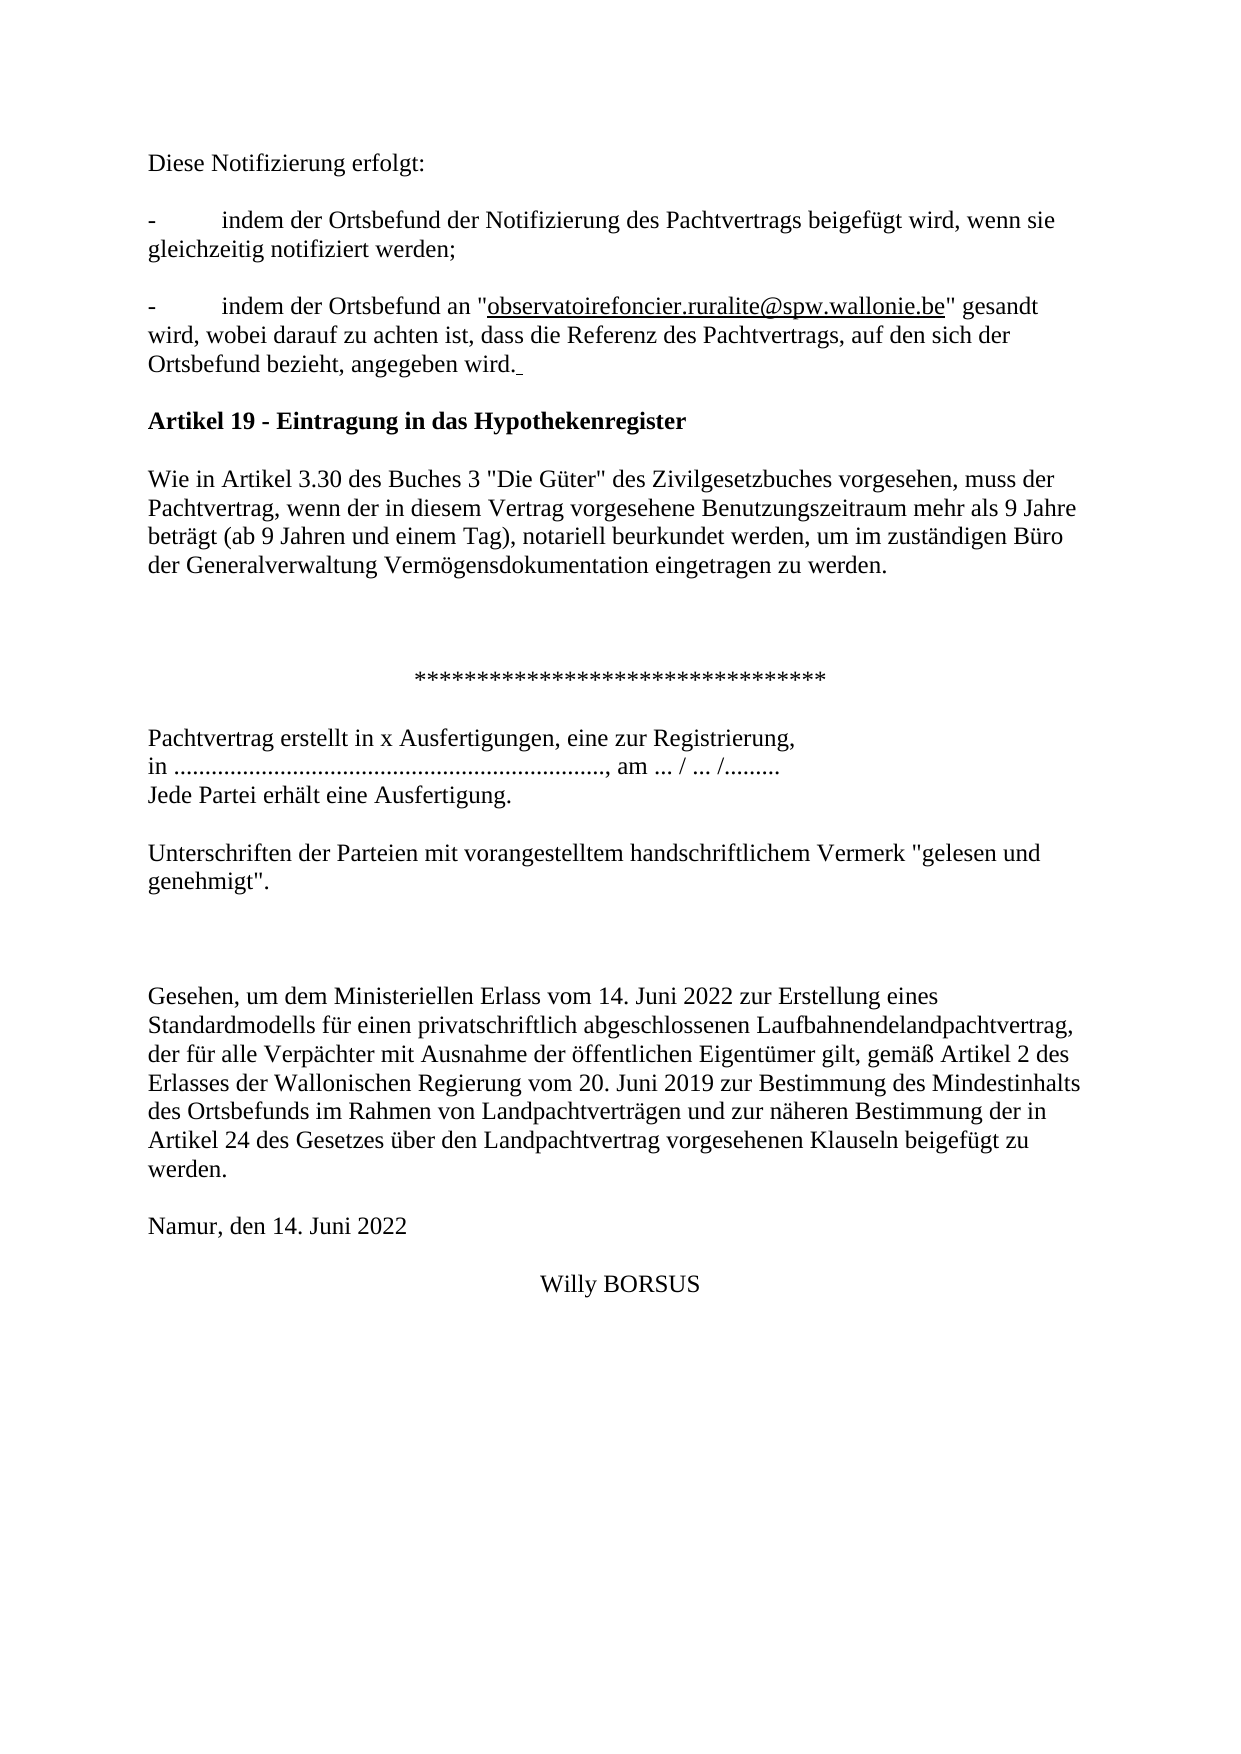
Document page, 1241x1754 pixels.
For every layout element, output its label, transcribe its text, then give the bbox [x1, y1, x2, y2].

text Artikel 19 - Eintragung in das Hypothekenregister [148, 406, 1093, 435]
text Willy BORSUS [148, 1269, 1093, 1298]
text Pachtvertrag erstellt in x Ausfertigungen, eine zur Registrierung, in ....................................................................., am ... / ... /......... [148, 723, 1093, 780]
text Gesehen, um dem Ministeriellen Erlass vom 14. Juni 2022 zur Erstellung eines Standardmodells für einen privatschriftlich abgeschlossenen Laufbahnendelandpachtvertrag, der für alle Verpächter mit Ausnahme der öffentlichen Eigentümer gilt, gemäß Artikel 2 des Erlasses der Wallonischen Regierung vom 20. Juni 2019 zur Bestimmung des Mindestinhalts des Ortsbefunds im Rahmen von Landpachtverträgen und zur näheren Bestimmung der in Artikel 24 des Gesetzes über den Landpachtvertrag vorgesehenen Klauseln beigefügt zu werden. [148, 981, 1093, 1183]
text Wie in Artikel 3.30 des Buches 3 "Die Güter" des Zivilgesetzbuches vorgesehen, muss der Pachtvertrag, wenn der in diesem Vertrag vorgesehene Benutzungszeitraum mehr als 9 Jahre beträgt (ab 9 Jahren und einem Tag), notariell beurkundet werden, um im zuständigen Büro der Generalverwaltung Vermögensdokumentation eingetragen zu werden. [148, 464, 1093, 579]
text Unterschriften der Parteien mit vorangestelltem handschriftlichem Vermerk "gelesen und genehmigt". [148, 838, 1093, 895]
list indem der Ortsbefund an "observatoirefoncier.ruralite@spw.wallonie.be" gesandt wird, wobei darauf zu achten ist, dass die Referenz des Pachtvertrags, auf den sich der Ortsbefund bezieht, angegeben wird. [148, 291, 1093, 378]
text Namur, den 14. Juni 2022 [148, 1211, 1093, 1240]
text Diese Notifizierung erfolgt: [148, 148, 1093, 176]
list indem der Ortsbefund der Notifizierung des Pachtvertrags beigefügt wird, wenn sie gleichzeitig notifiziert werden; [148, 205, 1093, 263]
text Jede Partei erhält eine Ausfertigung. [148, 780, 1093, 809]
text ********************************* [148, 665, 1093, 694]
